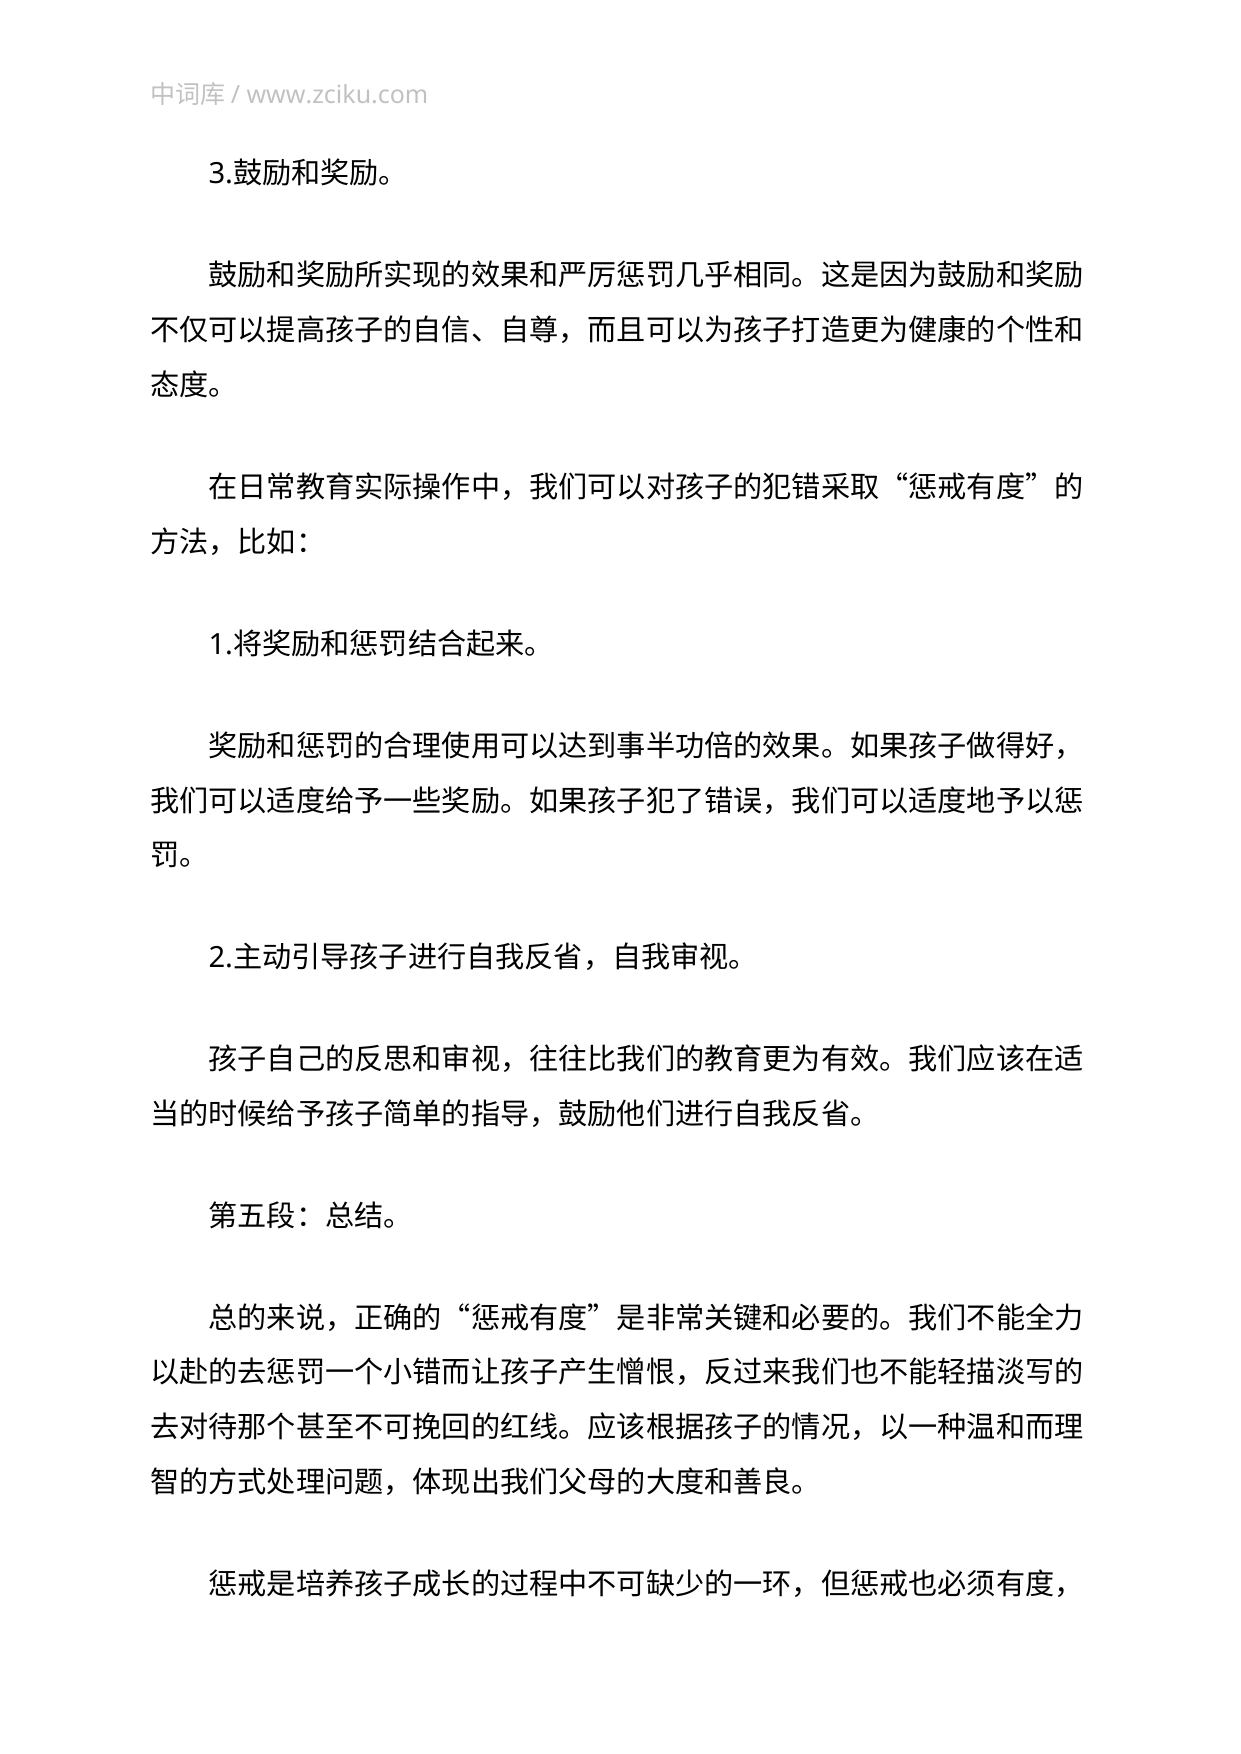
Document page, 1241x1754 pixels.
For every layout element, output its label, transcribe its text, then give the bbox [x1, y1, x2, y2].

text 在日常教育实际操作中，我们可以对孩子的犯错采取“惩戒有度”的方法，比如： [150, 463, 1090, 561]
text 第五段：总结。 [150, 1192, 1090, 1235]
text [150, 1561, 1090, 1603]
text 3.鼓励和奖励。 [150, 150, 1090, 192]
text 2.主动引导孩子进行自我反省，自我审视。 [150, 934, 1090, 976]
text 总的来说，正确的“惩戒有度”是非常关键和必要的。我们不能全力以赴的去惩罚一个小错而让孩子产生憎恨，反过来我们也不能轻描淡写的去对待那个甚至不可挽回的红线。应该根据孩子的情况，以一种温和而理智的方式处理问题，体现出我们父母的大度和善良。 [150, 1294, 1090, 1501]
text 奖励和惩罚的合理使用可以达到事半功倍的效果。如果孩子做得好，我们可以适度给予一些奖励。如果孩子犯了错误，我们可以适度地予以惩罚。 [150, 722, 1090, 874]
text 1.将奖励和惩罚结合起来。 [150, 620, 1090, 663]
text 孩子自己的反思和审视，往往比我们的教育更为有效。我们应该在适当的时候给予孩子简单的指导，鼓励他们进行自我反省。 [150, 1036, 1090, 1133]
text 鼓励和奖励所实现的效果和严厉惩罚几乎相同。这是因为鼓励和奖励不仅可以提高孩子的自信、自尊，而且可以为孩子打造更为健康的个性和态度。 [150, 252, 1090, 404]
